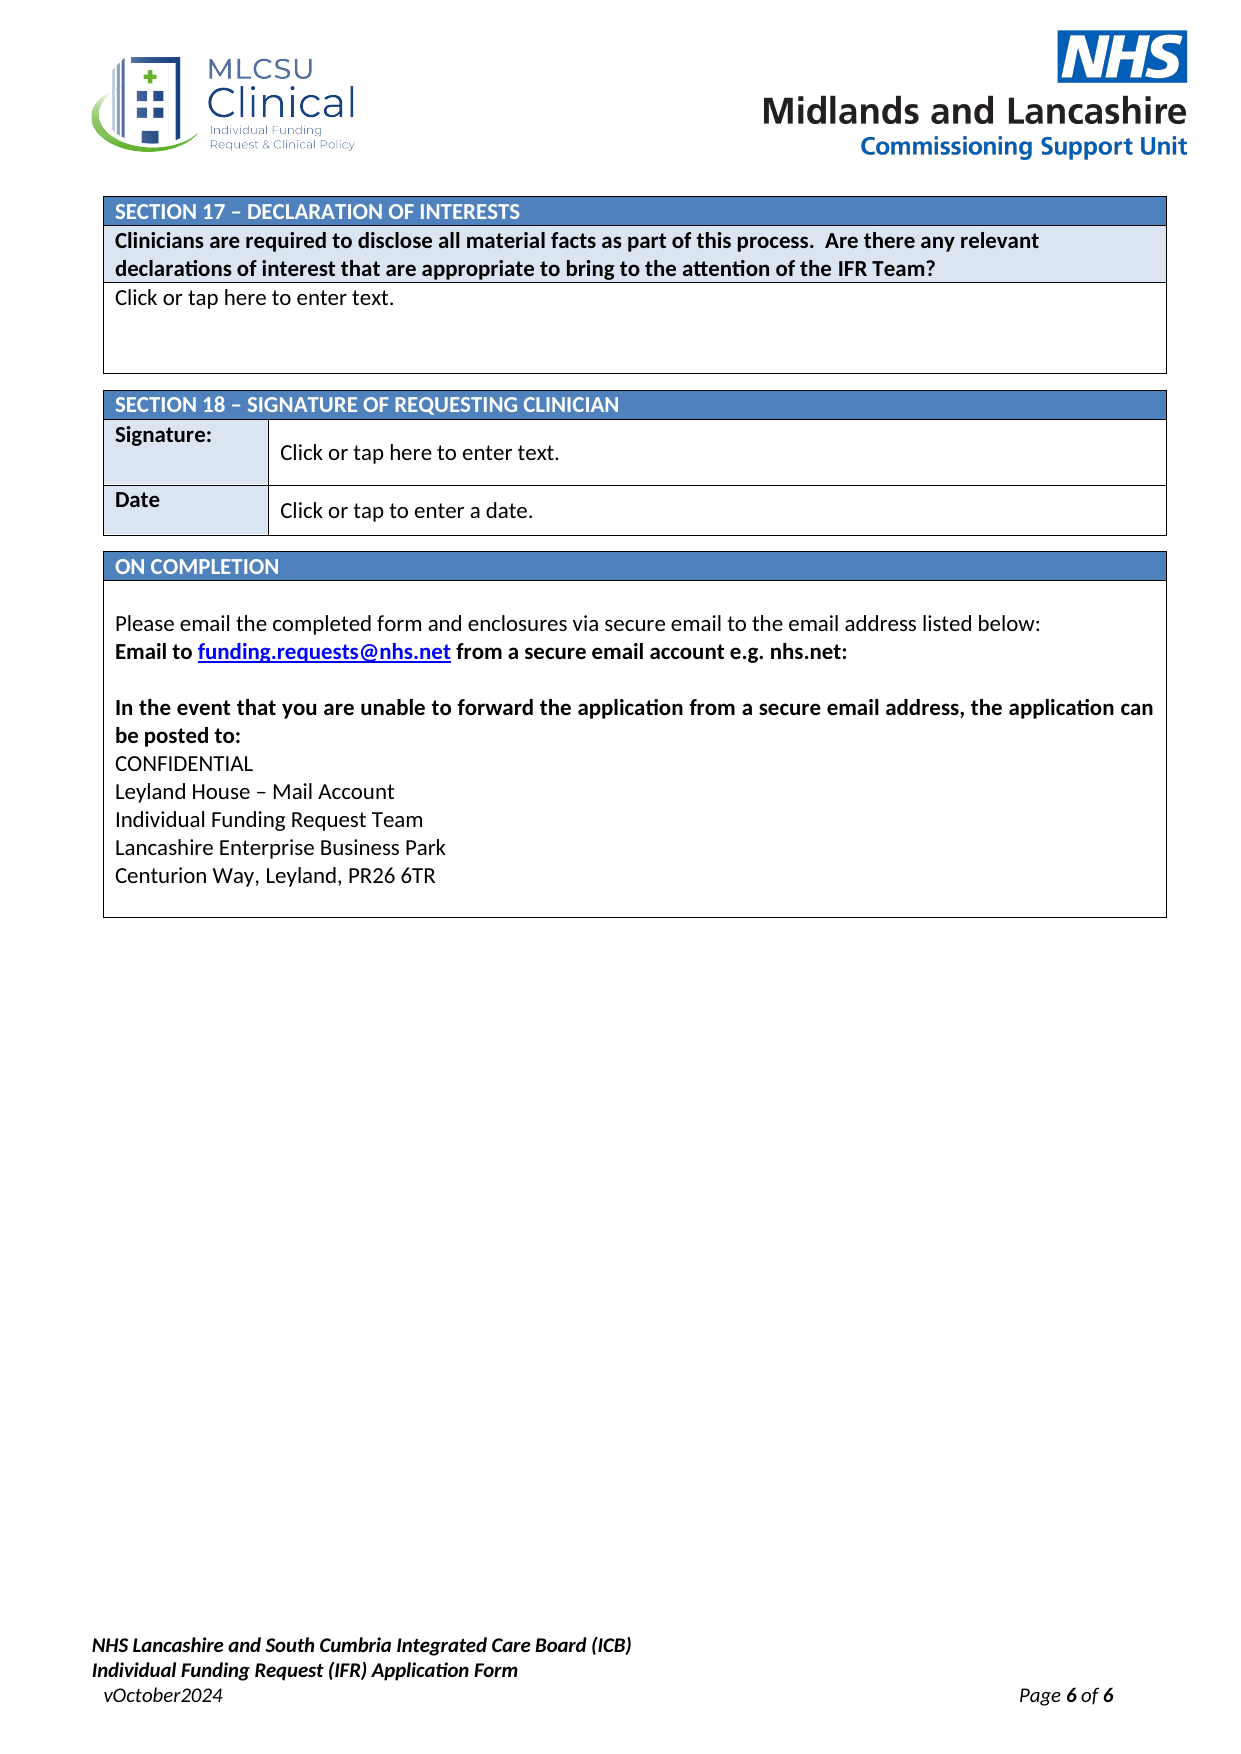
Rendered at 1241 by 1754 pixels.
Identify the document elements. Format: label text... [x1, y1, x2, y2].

picture [762, 29, 1189, 161]
table_cell [104, 283, 1166, 373]
table_cell Please email the completed form and enclosures via secure email to the email address listed below: Email to funding.requests@nhs.net from a secure email account e.g. nhs.net: In the event that you are unable to forward the application from a secure email address, the application can be posted to: CONFIDENTIAL Leyland House – Mail Account Individual Funding Request Team Lancashire Enterprise Business Park Centurion Way, Leyland, PR26 6TR [104, 581, 1166, 917]
table_cell Clinicians are required to disclose all material facts as part of this process. Are there any relevant declarations of interest that are appropriate to bring to the attention of the IFR Team? [104, 226, 1166, 282]
table_cell Date [104, 486, 268, 534]
table_header SECTION 17 – DECLARATION OF INTERESTS [104, 197, 1166, 225]
picture [91, 57, 358, 156]
table_header ON COMPLETION [104, 552, 1166, 580]
table_header SECTION 18 – SIGNATURE OF REQUESTING CLINICIAN [104, 391, 1166, 419]
table_cell Signature: [104, 420, 268, 484]
